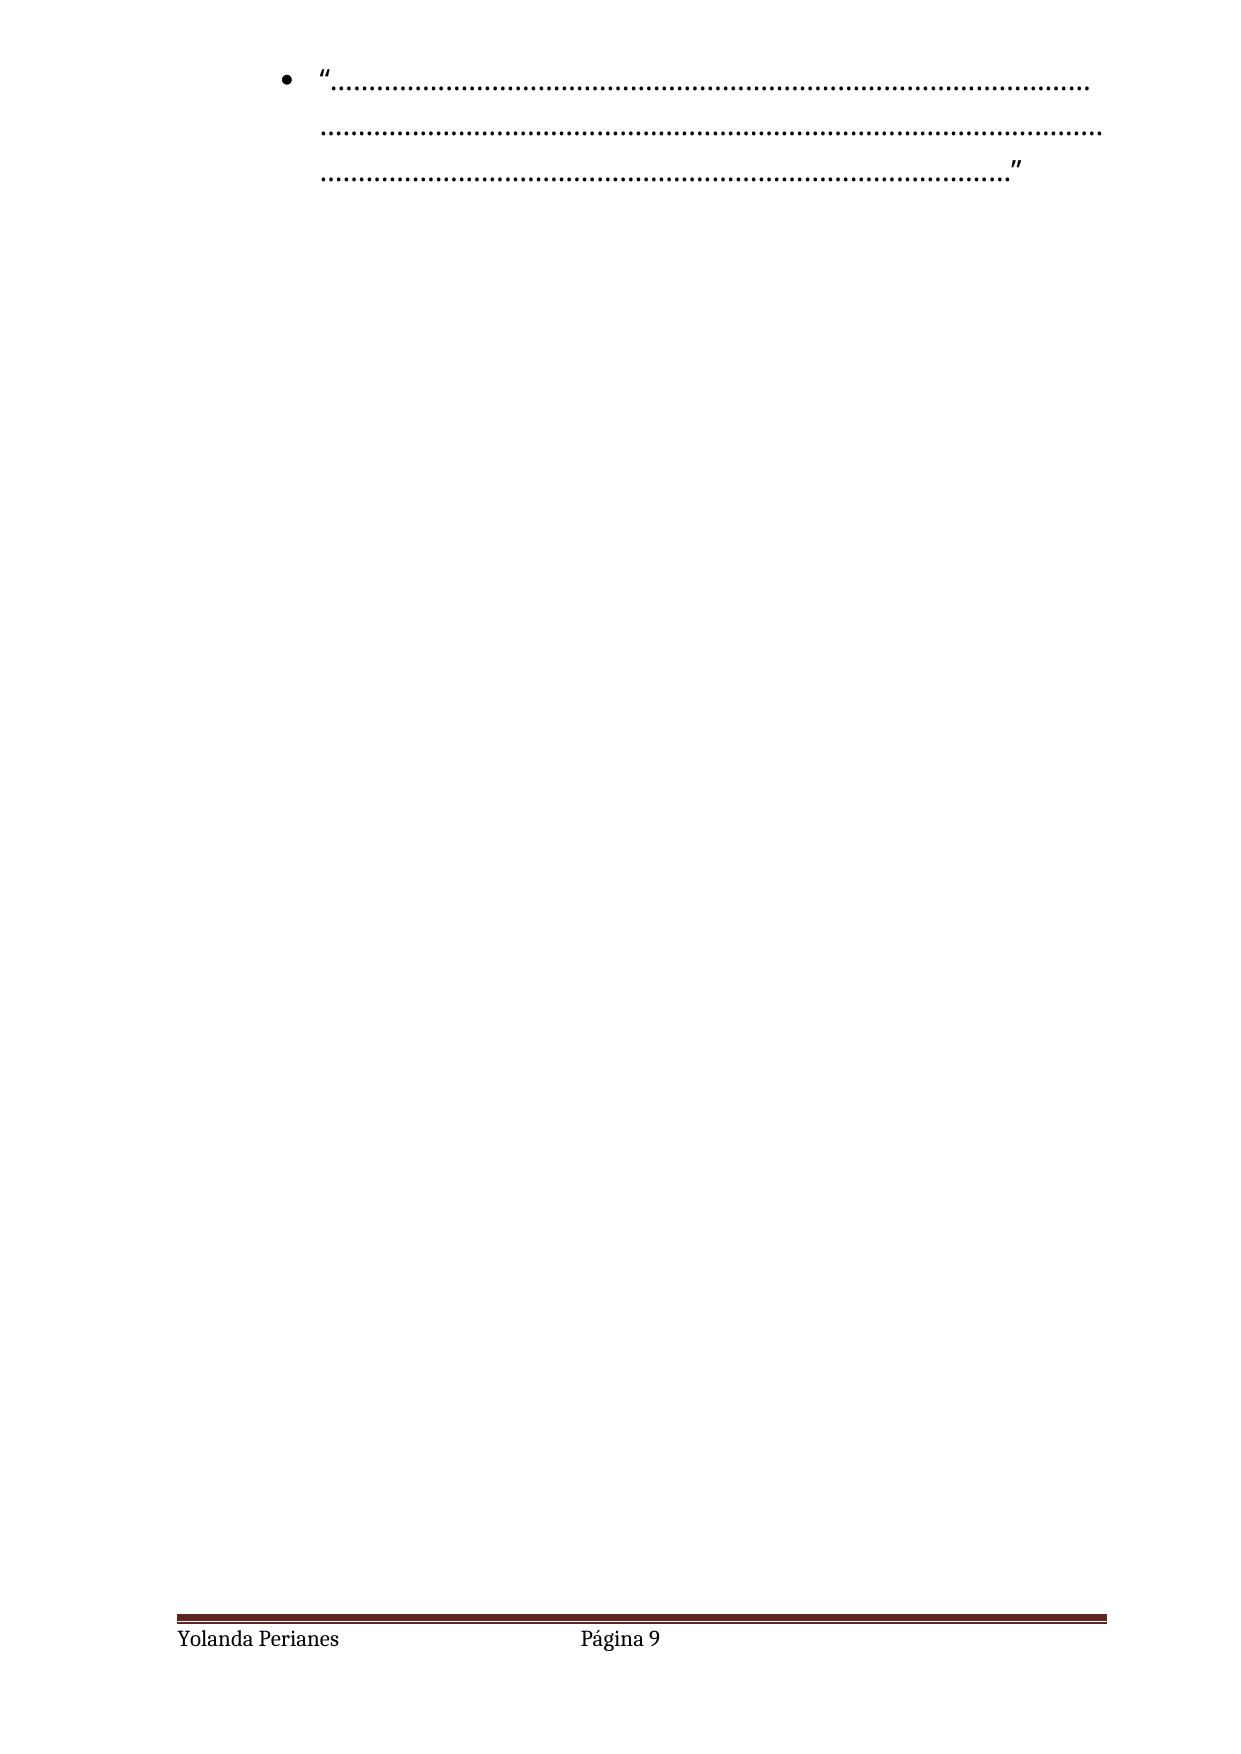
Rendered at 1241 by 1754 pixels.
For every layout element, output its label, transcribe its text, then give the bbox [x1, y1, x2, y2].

list “…………………………………………………………………………………………………………………………………………………………………………………………………………………………………………………………………” [282, 59, 1107, 190]
